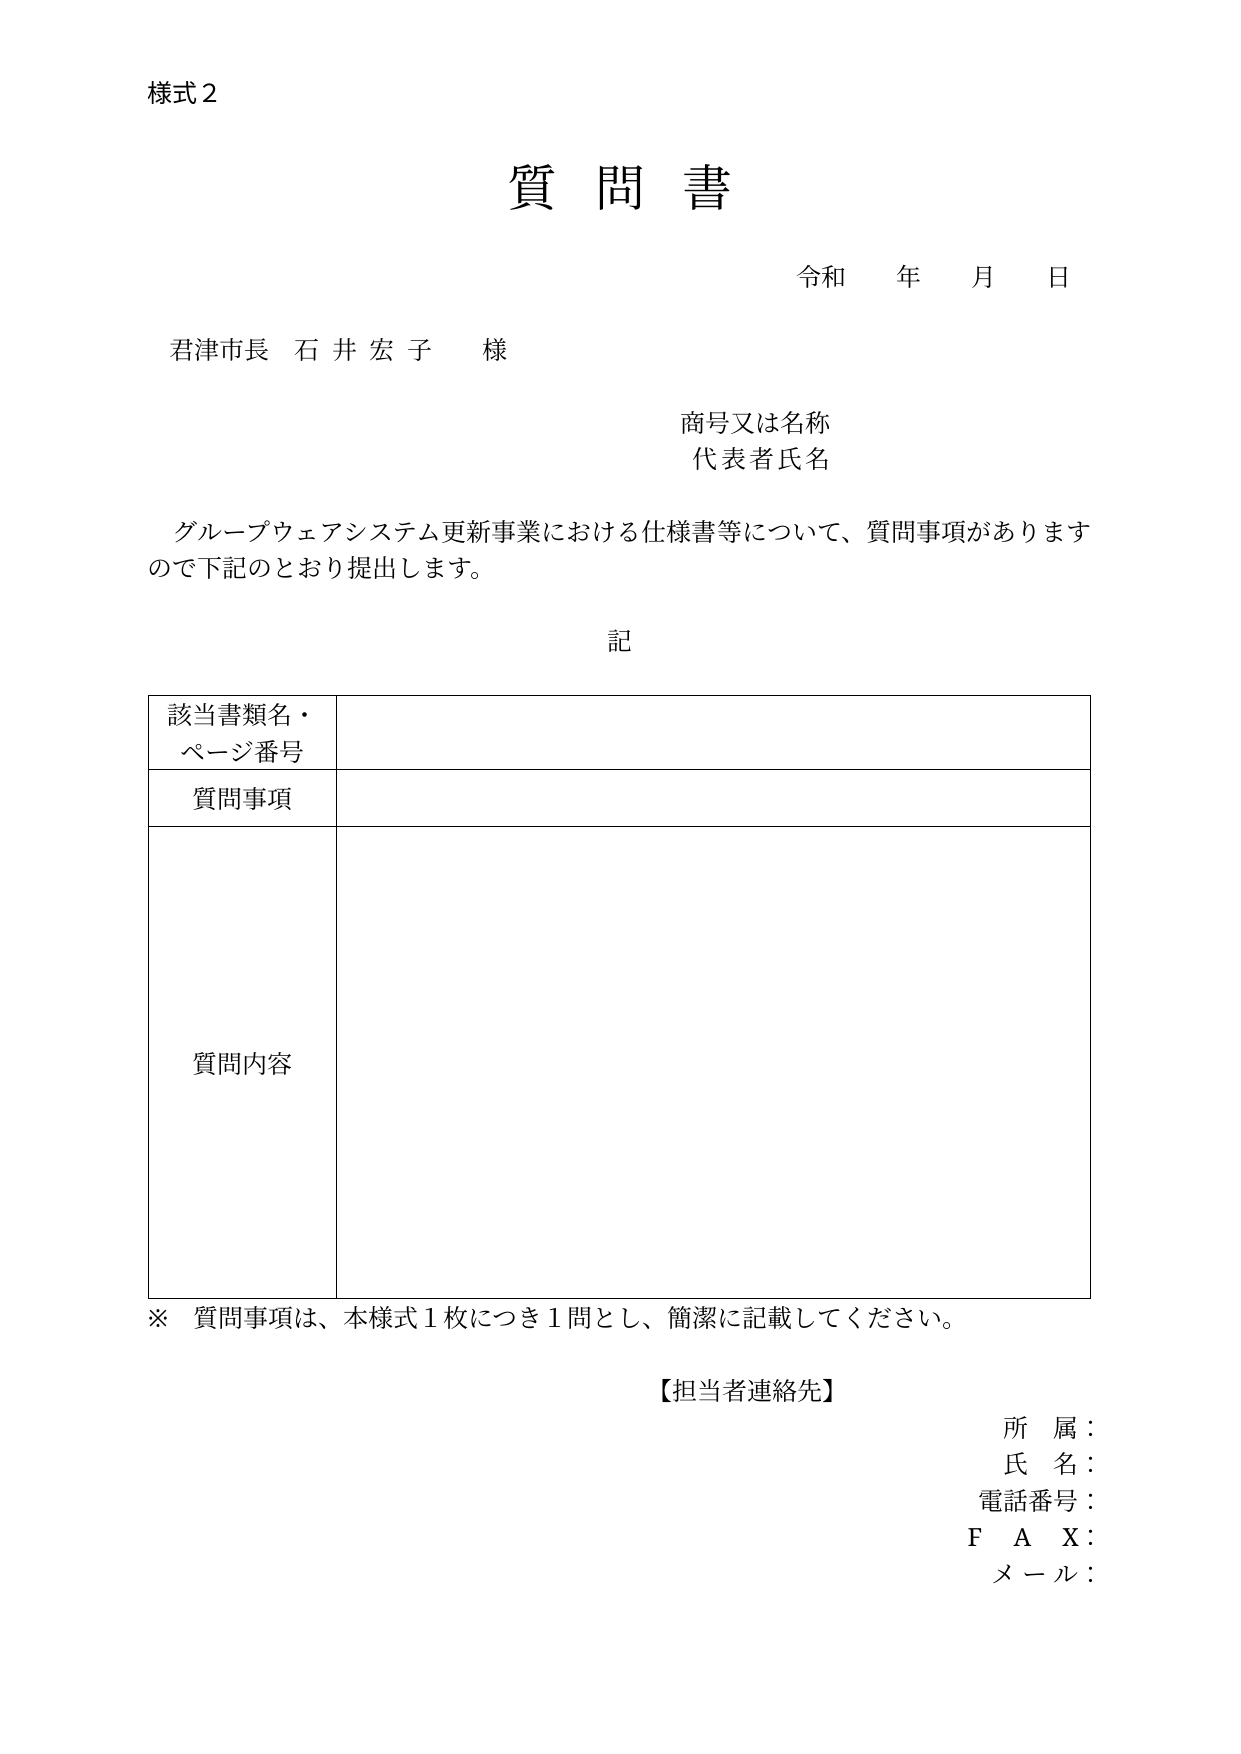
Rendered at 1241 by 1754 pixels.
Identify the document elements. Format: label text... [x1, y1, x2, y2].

text 氏名： [148, 1445, 1103, 1481]
text グループウェアシステム更新事業における仕様書等について、質問事項がありますので下記のとおり提出します。 [148, 512, 1092, 585]
text 君津市長 石井宏子 様 [169, 330, 1092, 367]
text 電話番号： [148, 1481, 1103, 1518]
text メール： [148, 1554, 1103, 1591]
text 【担当者連絡先】 [148, 1372, 1103, 1408]
table_cell 質問内容 [149, 827, 336, 1298]
text 商号又は名称 [148, 403, 830, 439]
text 令和 年 月 日 [148, 257, 1071, 294]
table_cell [337, 827, 1090, 1298]
table_cell [337, 770, 1090, 826]
text 記 [148, 622, 1092, 658]
table_header [337, 696, 1090, 769]
text FAX： [148, 1518, 1103, 1554]
text ※ 質問事項は、本様式１枚につき１問とし、簡潔に記載してください。 [148, 1299, 1092, 1335]
table_header 該当書類名・ ページ番号 [149, 696, 336, 769]
text 質問書 [148, 148, 1092, 221]
text 所属： [148, 1408, 1103, 1445]
text 代表者氏名 [148, 439, 830, 476]
table_cell 質問事項 [149, 770, 336, 826]
